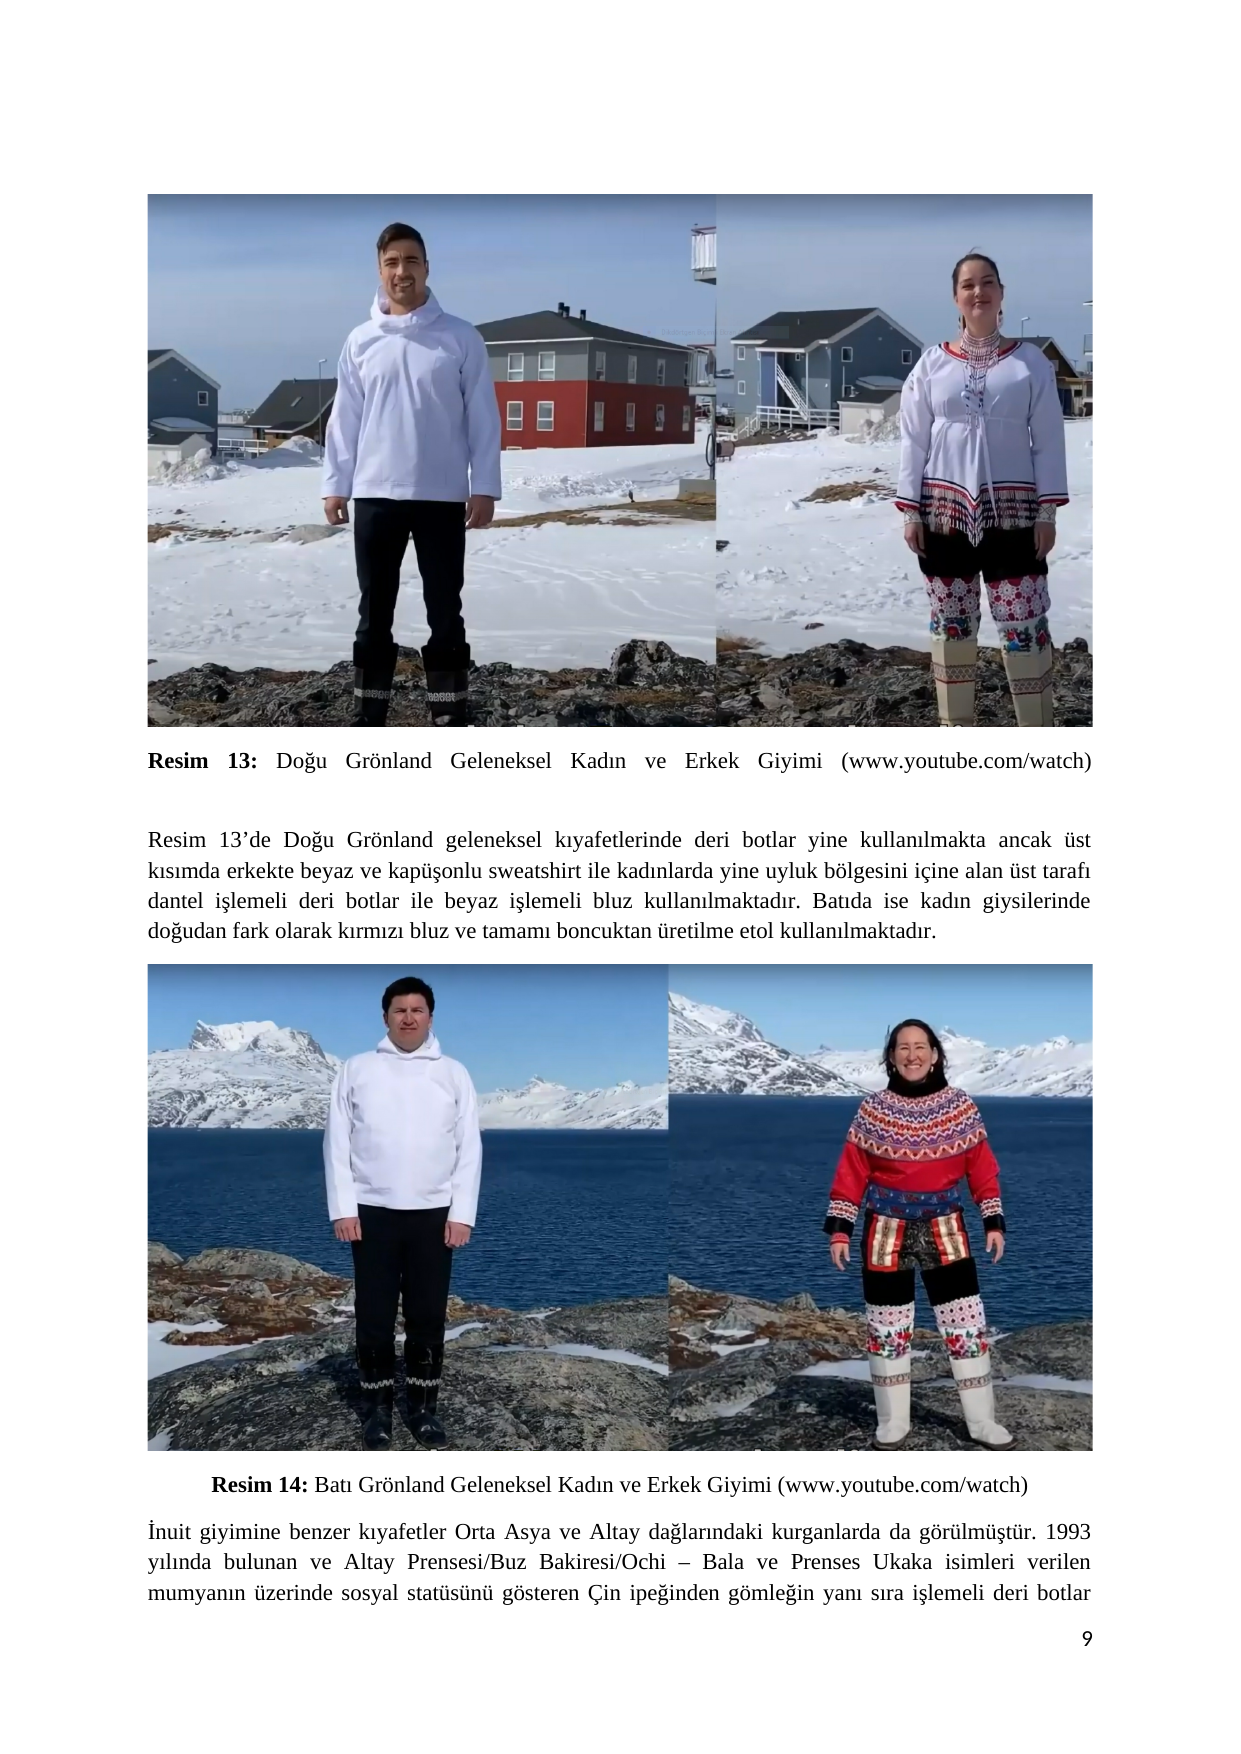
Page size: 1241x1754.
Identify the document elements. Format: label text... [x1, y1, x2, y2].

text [148, 1518, 1093, 1605]
text Resim 14: Batı Grönland Geleneksel Kadın ve Erkek Giyimi (www.youtube.com/watch) [148, 1471, 1093, 1498]
text Resim 13’de Doğu Grönland geleneksel kıyafetlerinde deri botlar yine kullanılmakta ancak üst kısımda erkekte beyaz ve kapüşonlu sweatshirt ile kadınlarda yine uyluk bölgesini içine alan üst tarafı dantel işlemeli deri botlar ile beyaz işlemeli bluz kullanılmaktadır. Batıda ise kadın giysilerinde doğudan fark olarak kırmızı bluz ve tamamı boncuktan üretilme etol kullanılmaktadır. [148, 827, 1093, 943]
text Resim 13: Doğu Grönland Geleneksel Kadın ve Erkek Giyimi (www.youtube.com/watch) [148, 747, 1093, 806]
picture [147, 964, 1093, 1451]
picture [147, 194, 1093, 727]
